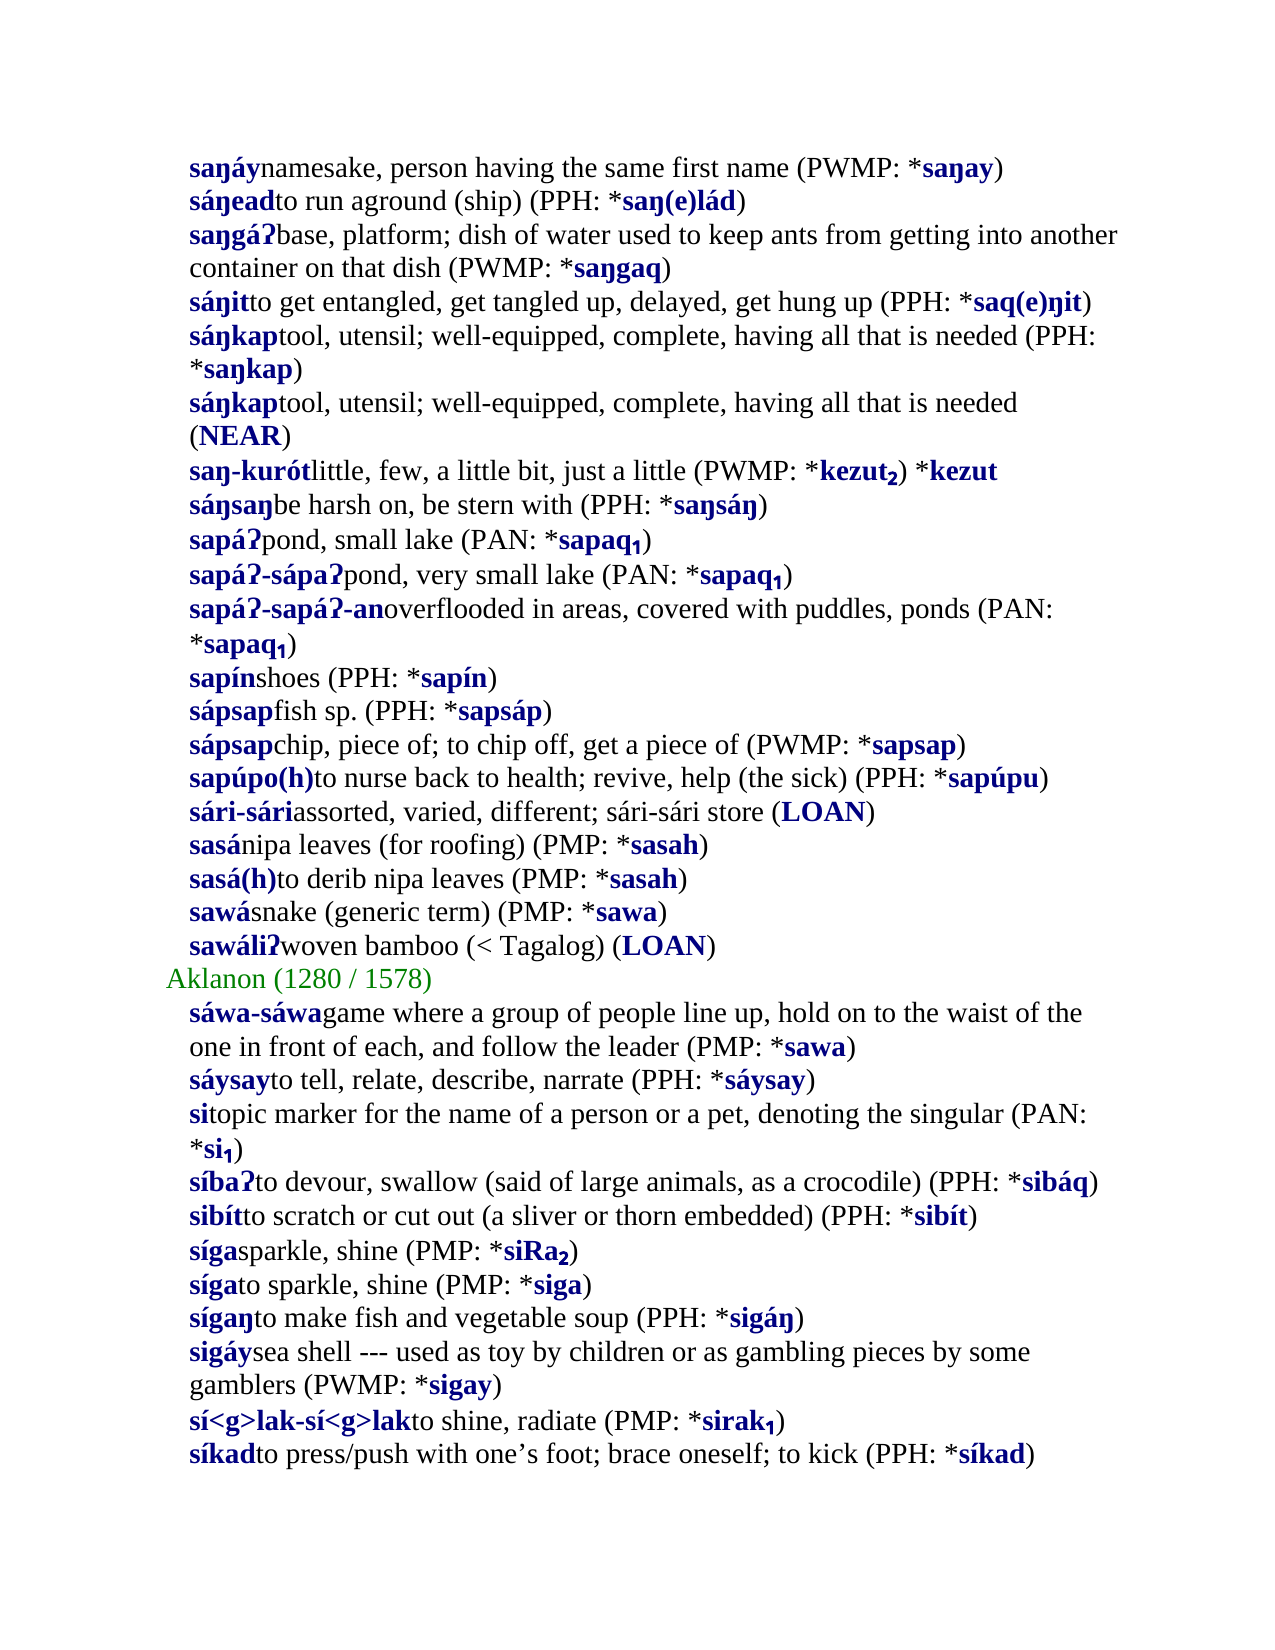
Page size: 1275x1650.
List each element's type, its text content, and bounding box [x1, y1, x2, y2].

text sáŋitto get entangled, get tangled up, delayed, get hung up (PPH: *saq(e)ŋit) [189, 284, 1125, 318]
text sawáliʔwoven bamboo (< Tagalog) (LOAN) [189, 928, 1125, 962]
text sawásnake (generic term) (PMP: *sawa) [189, 894, 1125, 928]
text sáŋsaŋbe harsh on, be stern with (PPH: *saŋsáŋ) [189, 487, 1125, 521]
text sapúpo(h)to nurse back to health; revive, help (the sick) (PPH: *sapúpu) [189, 760, 1125, 794]
text sibítto scratch or cut out (a sliver or thorn embedded) (PPH: *sibít) [189, 1198, 1125, 1232]
text sáŋkaptool, utensil; well-equipped, complete, having all that is needed (PPH: *saŋkap) [189, 318, 1125, 385]
text sígasparkle, shine (PMP: *siRa₂) [189, 1232, 1125, 1267]
text sígaŋto make fish and vegetable soup (PPH: *sigáŋ) [189, 1300, 1125, 1334]
text sáŋkaptool, utensil; well-equipped, complete, having all that is needed (NEAR) [189, 385, 1125, 452]
text saŋgáɁbase, platform; dish of water used to keep ants from getting into another container on that dish (PWMP: *saŋgaq) [189, 217, 1125, 284]
text síbaɁto devour, swallow (said of large animals, as a crocodile) (PPH: *sibáq) [189, 1164, 1125, 1198]
text sigáysea shell --- used as toy by children or as gambling pieces by some gamblers (PWMP: *sigay) [189, 1334, 1125, 1401]
text sápsapchip, piece of; to chip off, get a piece of (PWMP: *sapsap) [189, 727, 1125, 760]
text Aklanon (1280 / 1578) [166, 962, 1125, 995]
text saŋáynamesake, person having the same first name (PWMP: *saŋay) [189, 150, 1125, 183]
text sapáɁ-sápaɁpond, very small lake (PAN: *sapaq₁) [189, 556, 1125, 591]
text sígato sparkle, shine (PMP: *siga) [189, 1267, 1125, 1300]
text sapáɁ-sapáɁ-anoverflooded in areas, covered with puddles, ponds (PAN: *sapaq₁) [189, 591, 1125, 660]
text sáysayto tell, relate, describe, narrate (PPH: *sáysay) [189, 1062, 1125, 1096]
text sitopic marker for the name of a person or a pet, denoting the singular (PAN: *si₁) [189, 1096, 1125, 1164]
text síkadto press/push with one’s foot; brace oneself; to kick (PPH: *síkad) [189, 1436, 1125, 1470]
text sáwa-sáwagame where a group of people line up, hold on to the waist of the one in front of each, and follow the leader (PMP: *sawa) [189, 995, 1125, 1062]
text sí<g>lak-sí<g>lakto shine, radiate (PMP: *sirak₁) [189, 1401, 1125, 1436]
text sapínshoes (PPH: *sapín) [189, 660, 1125, 693]
text sapáɁpond, small lake (PAN: *sapaq₁) [189, 521, 1125, 556]
text sasá(h)to derib nipa leaves (PMP: *sasah) [189, 861, 1125, 894]
text sáŋeadto run aground (ship) (PPH: *saŋ(e)lád) [189, 183, 1125, 217]
text saŋ-kurótlittle, few, a little bit, just a little (PWMP: *kezut₂) *kezut [189, 452, 1125, 487]
text sápsapfish sp. (PPH: *sapsáp) [189, 693, 1125, 727]
text sári-sáriassorted, varied, different; sári-sári store (LOAN) [189, 794, 1125, 827]
text sasánipa leaves (for roofing) (PMP: *sasah) [189, 827, 1125, 861]
